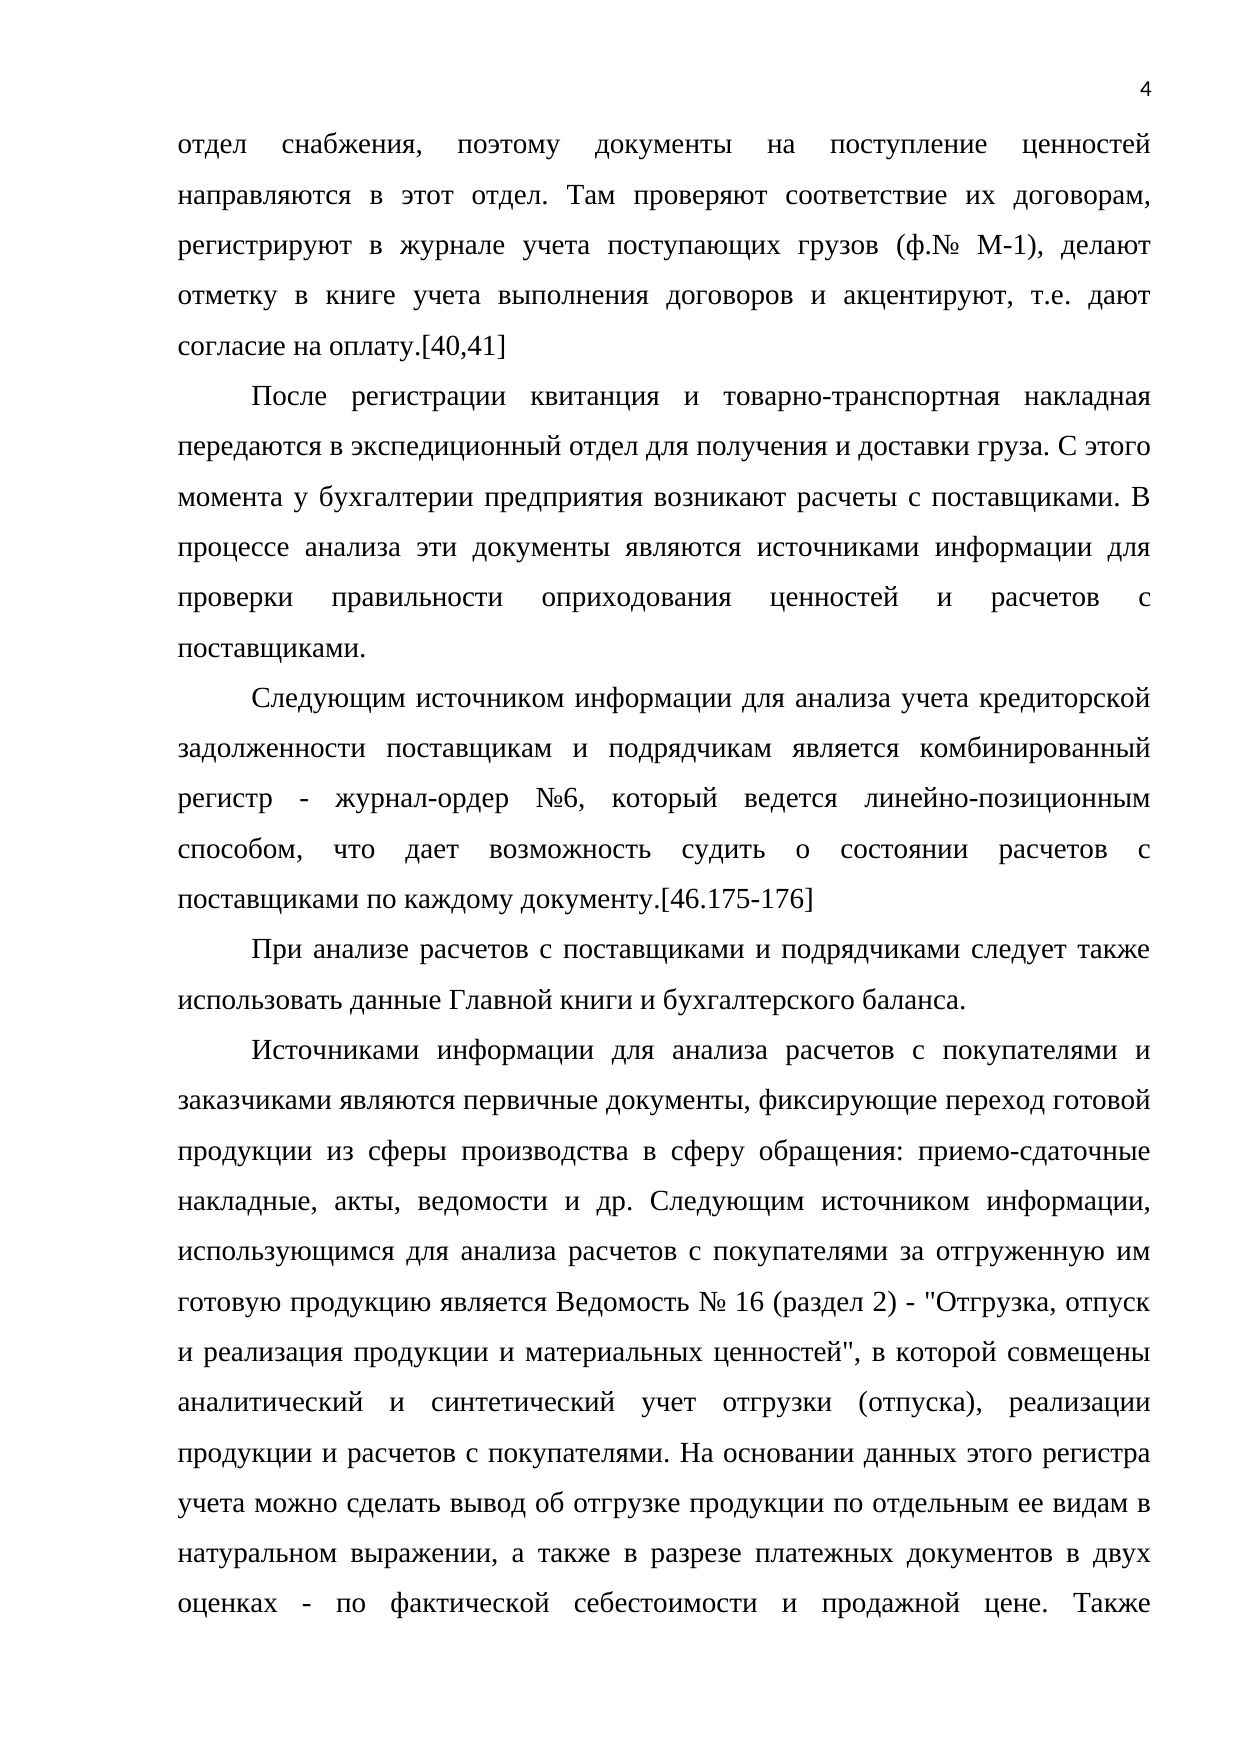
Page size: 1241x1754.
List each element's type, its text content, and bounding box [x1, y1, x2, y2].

text Следующим источником информации для анализа учета кредиторской задолженности поставщикам и подрядчикам является комбинированный регистр - журнал-ордер №6, который ведется линейно-позиционным способом, что дает возможность судить о состоянии расчетов с поставщиками по каждому документу.[46.175-176] [177, 680, 1152, 915]
text При анализе расчетов с поставщиками и подрядчиками следует также использовать данные Главной книги и бухгалтерского баланса. [177, 932, 1152, 1015]
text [177, 1032, 1152, 1619]
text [177, 127, 1152, 361]
text После регистрации квитанция и товарно-транспортная накладная передаются в экспедиционный отдел для получения и доставки груза. С этого момента у бухгалтерии предприятия возникают расчеты с поставщиками. В процессе анализа эти документы являются источниками информации для проверки правильности оприходования ценностей и расчетов с поставщиками. [177, 378, 1152, 663]
